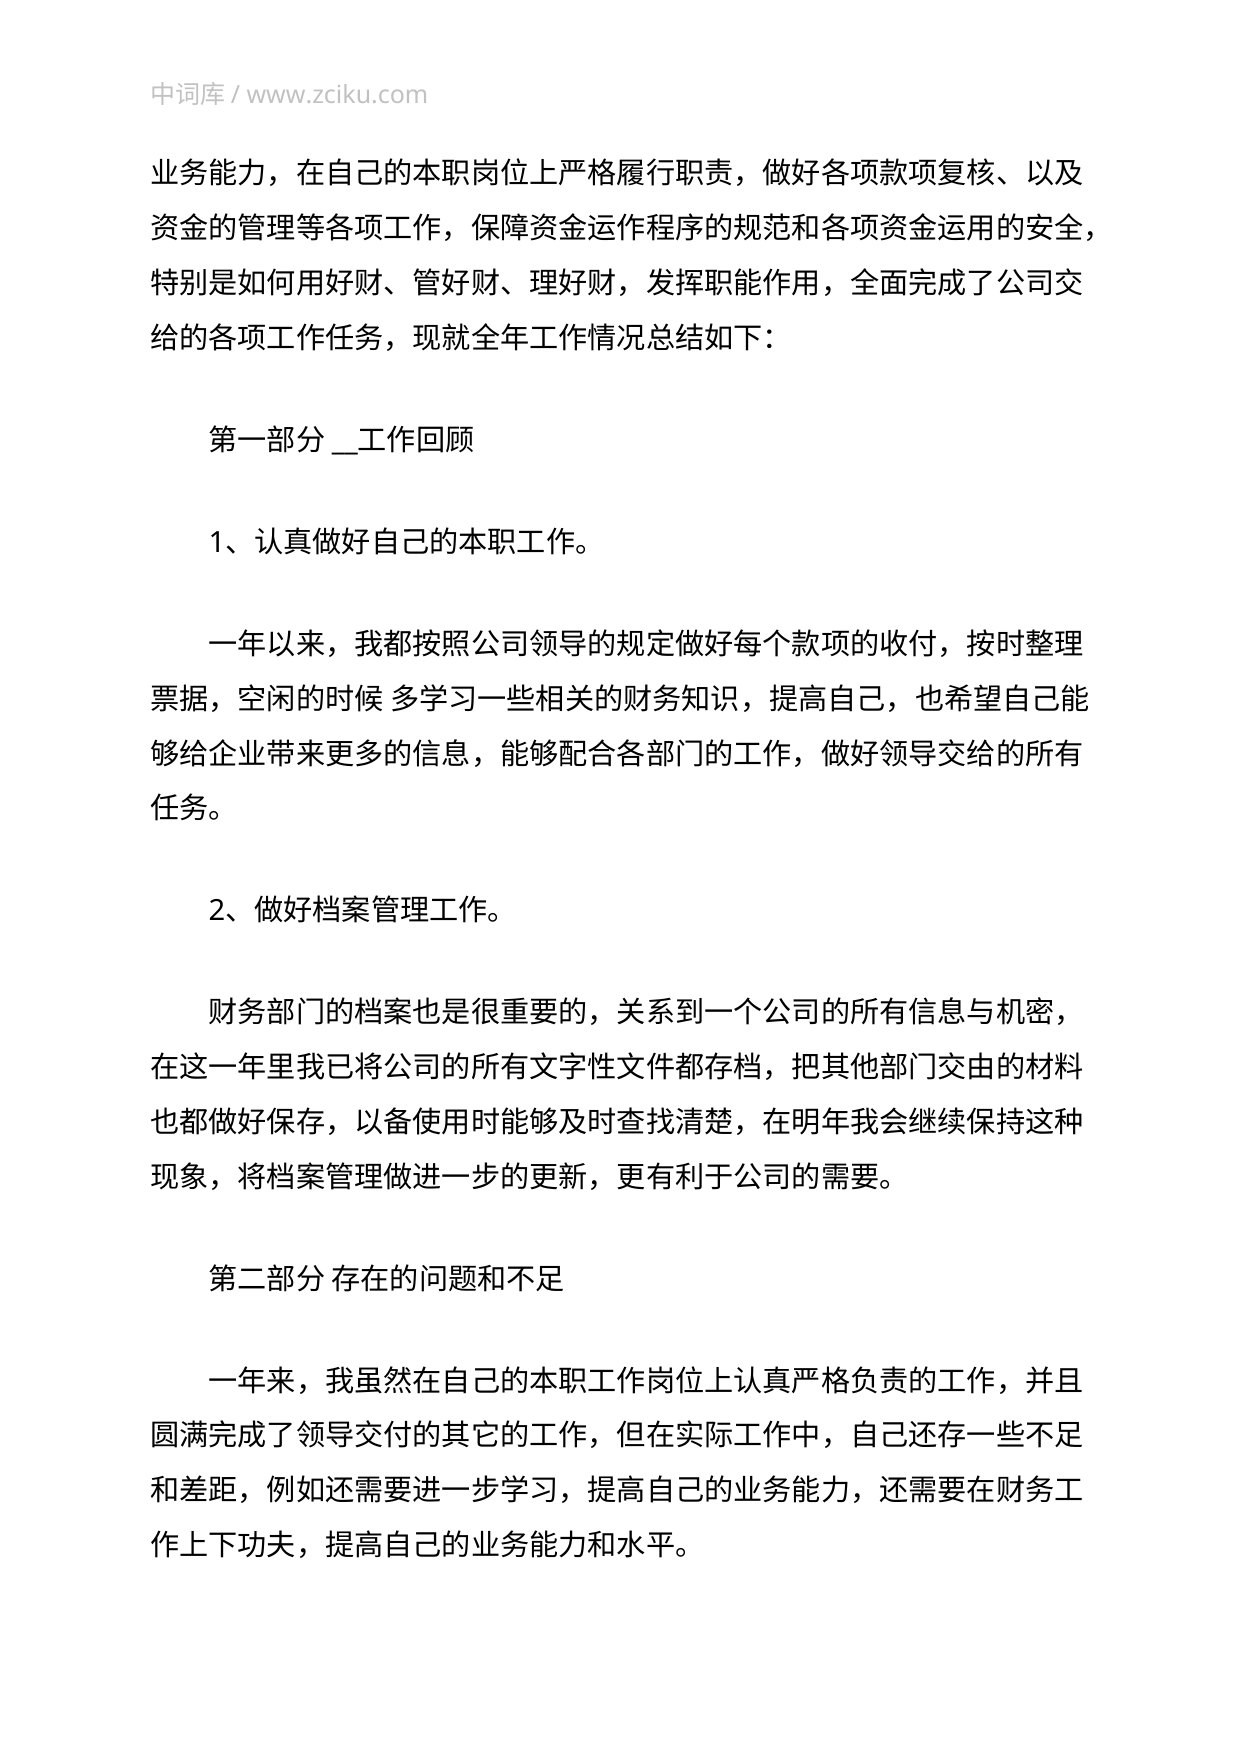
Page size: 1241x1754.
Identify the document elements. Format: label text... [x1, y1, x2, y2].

text 1、认真做好自己的本职工作。 [150, 518, 1090, 561]
text 第二部分 存在的问题和不足 [150, 1255, 1090, 1298]
text 第一部分 __工作回顾 [150, 416, 1090, 459]
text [150, 150, 1090, 357]
text 财务部门的档案也是很重要的，关系到一个公司的所有信息与机密，在这一年里我已将公司的所有文字性文件都存档，把其他部门交由的材料也都做好保存，以备使用时能够及时查找清楚，在明年我会继续保持这种现象，将档案管理做进一步的更新，更有利于公司的需要。 [150, 989, 1090, 1196]
text 2、做好档案管理工作。 [150, 887, 1090, 929]
text 一年来，我虽然在自己的本职工作岗位上认真严格负责的工作，并且圆满完成了领导交付的其它的工作，但在实际工作中，自己还存一些不足和差距，例如还需要进一步学习，提高自己的业务能力，还需要在财务工作上下功夫，提高自己的业务能力和水平。 [150, 1357, 1090, 1564]
text 一年以来，我都按照公司领导的规定做好每个款项的收付，按时整理票据，空闲的时候 多学习一些相关的财务知识，提高自己，也希望自己能够给企业带来更多的信息，能够配合各部门的工作，做好领导交给的所有任务。 [150, 620, 1090, 827]
